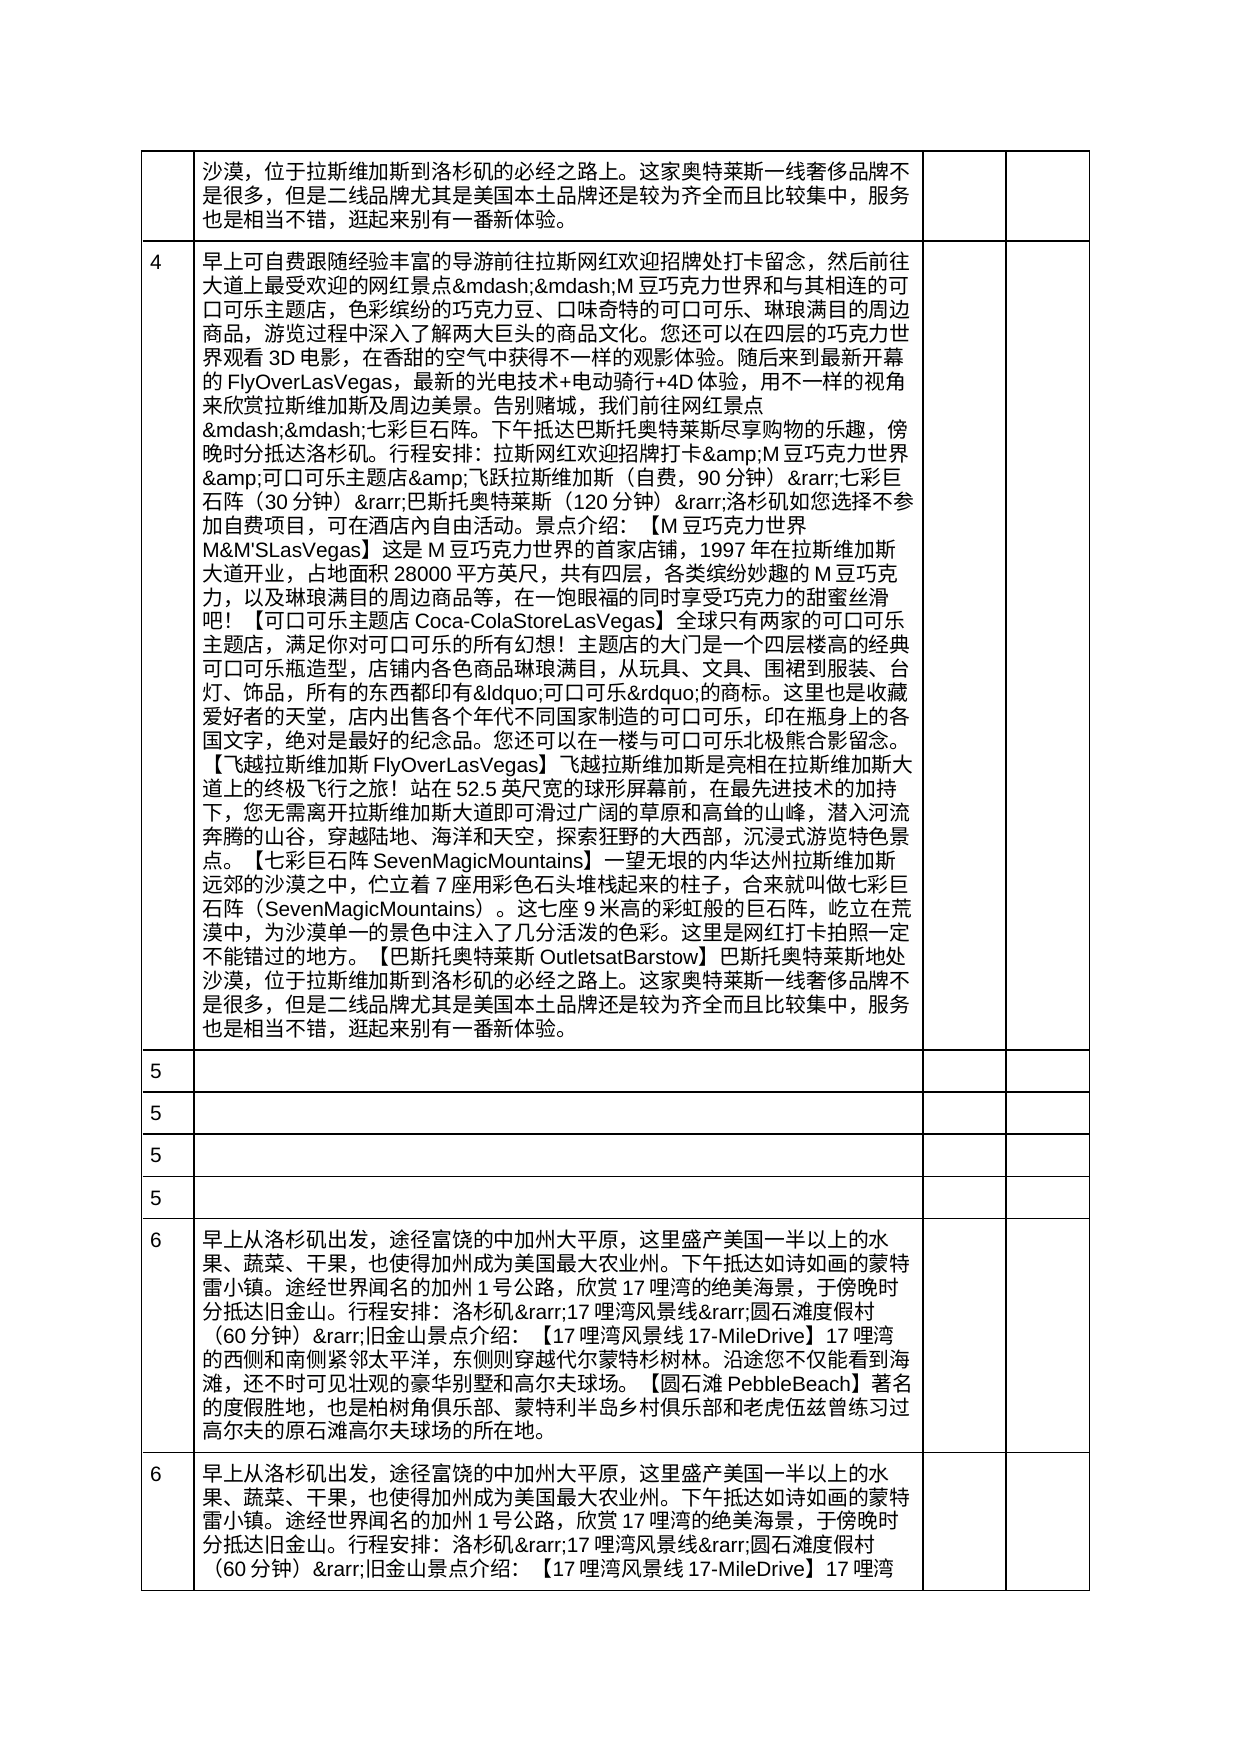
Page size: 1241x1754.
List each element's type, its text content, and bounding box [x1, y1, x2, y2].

table_cell [1007, 1135, 1089, 1176]
table_cell [1007, 1093, 1089, 1133]
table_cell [195, 152, 922, 240]
table_cell 4 [142, 152, 193, 240]
table_cell [195, 1135, 922, 1176]
table_cell [1007, 1177, 1089, 1218]
table_cell 6 [142, 1219, 193, 1452]
table_cell 5 [142, 1092, 193, 1133]
table_cell [924, 1453, 1005, 1589]
table_cell [1007, 152, 1089, 240]
table_cell [924, 1051, 1005, 1091]
table_cell 4 [142, 241, 193, 1049]
table_cell [1007, 1051, 1089, 1091]
table_cell [924, 1219, 1005, 1452]
table_cell 6 [142, 1453, 193, 1589]
table_cell 5 [142, 1177, 193, 1218]
table_cell [924, 1093, 1005, 1133]
table_cell [924, 152, 1005, 240]
table_cell [924, 1177, 1005, 1218]
table_cell [195, 1051, 922, 1091]
table_cell [195, 1093, 922, 1133]
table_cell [195, 1453, 922, 1589]
table_cell [1007, 242, 1089, 1049]
table_cell 5 [142, 1134, 193, 1176]
table_cell [924, 1135, 1005, 1176]
table_cell [195, 1177, 922, 1218]
table_cell [1007, 1219, 1089, 1452]
table_cell [1007, 1453, 1089, 1589]
table_cell [924, 242, 1005, 1049]
table_cell 5 [142, 1050, 193, 1091]
